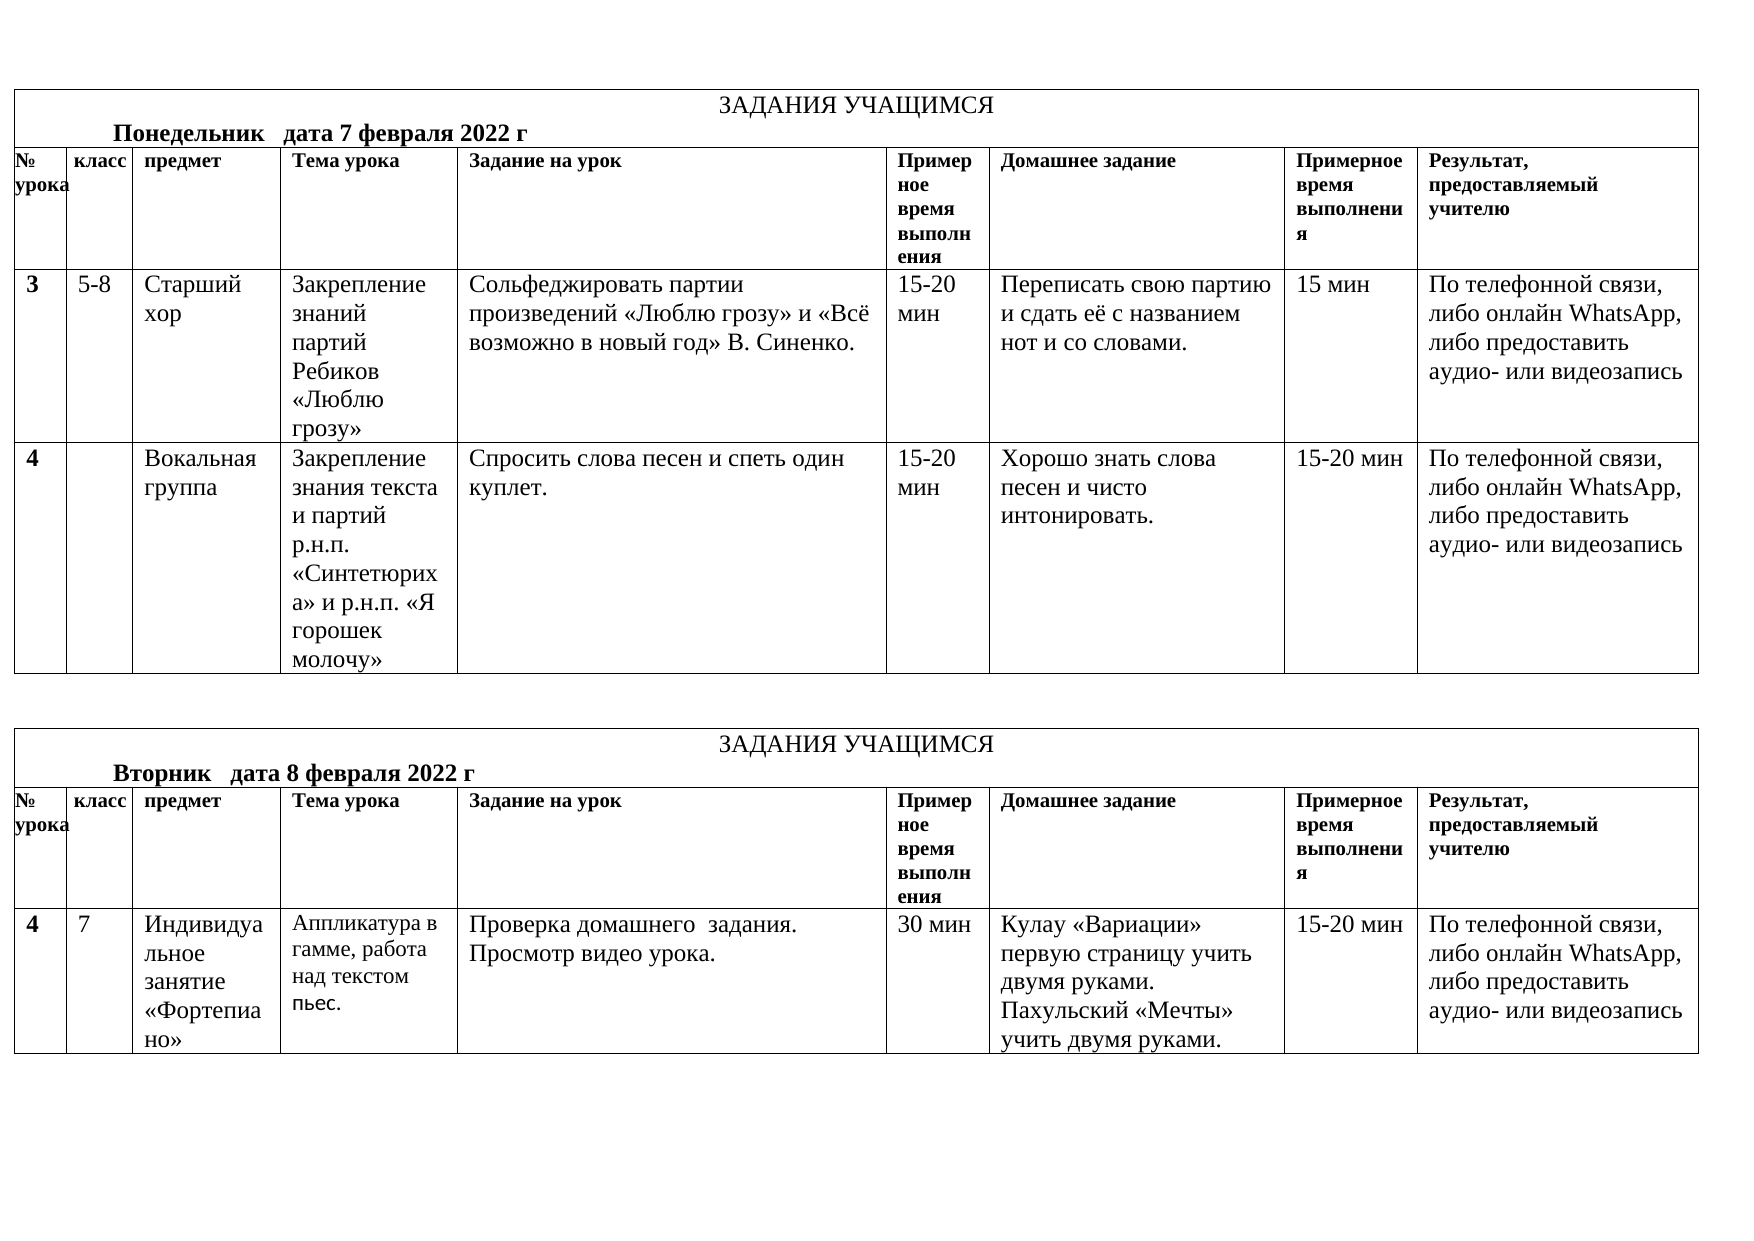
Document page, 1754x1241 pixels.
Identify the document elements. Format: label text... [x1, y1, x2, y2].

table_cell 30 мин [887, 909, 989, 1053]
table_cell 15-20 мин [1285, 443, 1417, 673]
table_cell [458, 909, 886, 1053]
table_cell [133, 909, 280, 1053]
table_cell Примерное время выполнения [1285, 148, 1417, 268]
table_cell Результат, предоставляемый учителю [1418, 788, 1698, 908]
table_header ЗАДАНИЯ УЧАЩИМСЯ Понедельник дата 7 февраля 2022 г [15, 90, 1698, 147]
table_cell № урока [15, 788, 66, 908]
table_cell Хорошо знать слова песен и чисто интонировать. [990, 443, 1284, 673]
table_cell Примерное время выполнения [887, 148, 989, 268]
table_cell Закрепление знания текста и партий р.н.п. «Синтетюриха» и р.н.п. «Я горошек молочу» [281, 443, 457, 673]
table_cell 3 [15, 270, 66, 442]
table_cell Домашнее задание [990, 788, 1284, 908]
table_cell Сольфеджировать партии произведений «Люблю грозу» и «Всё возможно в новый год» В. Синенко. [458, 270, 886, 442]
table_cell 5-8 [67, 270, 132, 442]
table_cell класс [67, 148, 132, 268]
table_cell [281, 909, 457, 1053]
table_cell класс [67, 788, 132, 908]
table_cell Спросить слова песен и спеть один куплет. [458, 443, 886, 673]
table_cell 7 [67, 909, 132, 1053]
table_cell Старший хор [133, 270, 280, 442]
table_cell 15 мин [1285, 270, 1417, 442]
table_cell 15-20 мин [887, 443, 989, 673]
table_cell № урока [15, 148, 66, 268]
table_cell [990, 909, 1284, 1053]
table_cell Результат, предоставляемый учителю [1418, 148, 1698, 268]
table_cell 4 [15, 443, 66, 673]
table_cell 15-20 мин [1285, 909, 1417, 1053]
table_cell предмет [133, 788, 280, 908]
table_cell 4 [15, 909, 66, 1053]
table_cell Задание на урок [458, 148, 886, 268]
table_cell Домашнее задание [990, 148, 1284, 268]
table_cell Тема урока [281, 788, 457, 908]
table_cell [67, 443, 132, 673]
table_cell Вокальная группа [133, 443, 280, 673]
table_cell Примерное время выполнения [1285, 788, 1417, 908]
table_cell Примерное время выполнения [887, 788, 989, 908]
table_cell предмет [133, 148, 280, 268]
table_cell Переписать свою партию и сдать её с названием нот и со словами. [990, 270, 1284, 442]
table_cell Тема урока [281, 148, 457, 268]
table_cell По телефонной связи, либо онлайн WhatsApp, либо предоставить аудио- или видеозапись [1418, 270, 1698, 442]
table_cell 15-20 мин [887, 270, 989, 442]
table_cell Закрепление знаний партий Ребиков «Люблю грозу» [281, 270, 457, 442]
table_cell Задание на урок [458, 788, 886, 908]
table_header ЗАДАНИЯ УЧАЩИМСЯ Вторник дата 8 февраля 2022 г [15, 729, 1698, 787]
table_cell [1418, 909, 1698, 1053]
table_cell По телефонной связи, либо онлайн WhatsApp, либо предоставить аудио- или видеозапись [1418, 443, 1698, 673]
